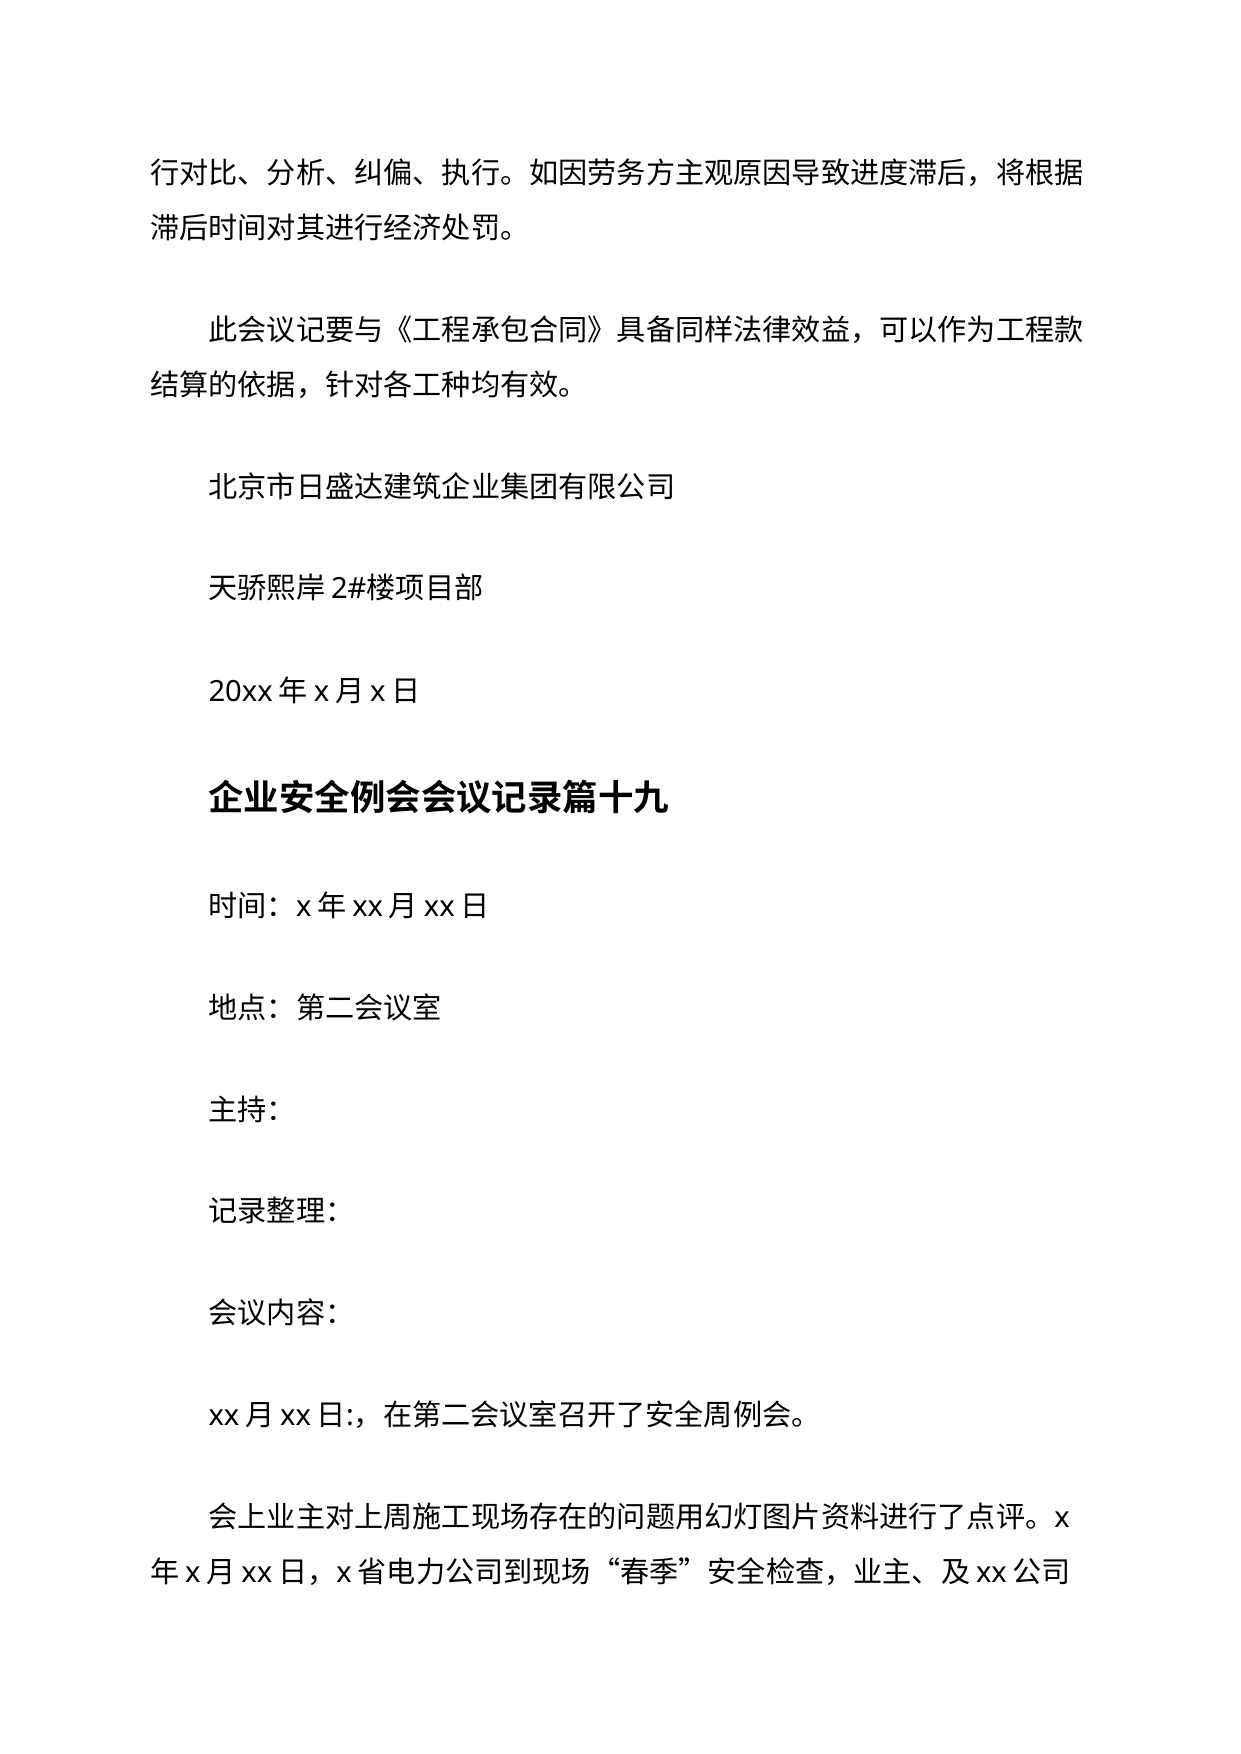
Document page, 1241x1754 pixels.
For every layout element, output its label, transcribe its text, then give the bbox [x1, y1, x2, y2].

text 会议内容： [150, 1290, 1090, 1332]
text 时间：x年xx月xx日 [150, 882, 1090, 925]
text 记录整理： [150, 1188, 1090, 1230]
text 地点：第二会议室 [150, 984, 1090, 1027]
text 此会议记要与《工程承包合同》具备同样法律效益，可以作为工程款结算的依据，针对各工种均有效。 [150, 307, 1090, 404]
text 北京市日盛达建筑企业集团有限公司 [150, 463, 1090, 506]
text 天骄熙岸2#楼项目部 [150, 565, 1090, 607]
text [150, 150, 1090, 247]
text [150, 1493, 1090, 1591]
text 20xx年x月x日 [150, 667, 1090, 709]
text xx月xx日:，在第二会议室召开了安全周例会。 [150, 1392, 1090, 1434]
text 主持： [150, 1086, 1090, 1128]
text 企业安全例会会议记录篇十九 [150, 769, 1090, 820]
